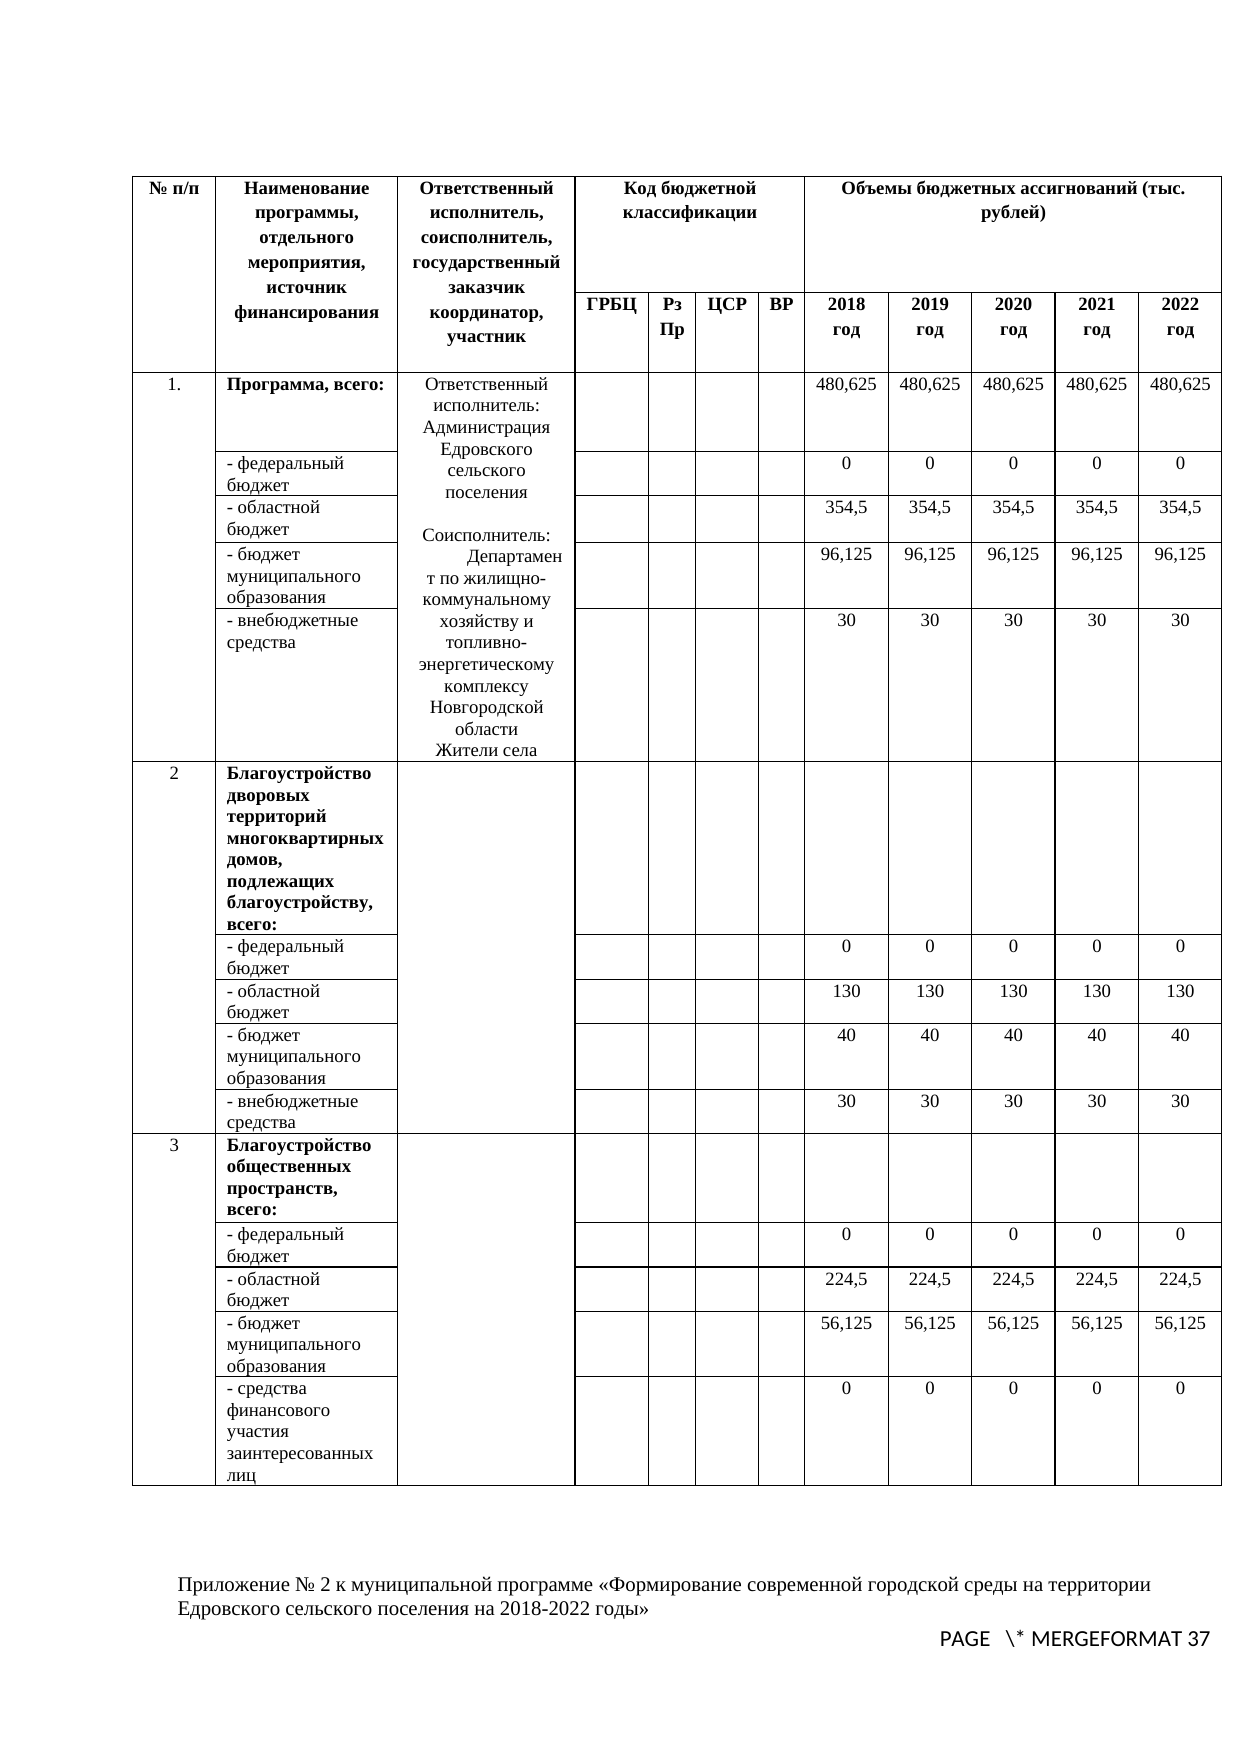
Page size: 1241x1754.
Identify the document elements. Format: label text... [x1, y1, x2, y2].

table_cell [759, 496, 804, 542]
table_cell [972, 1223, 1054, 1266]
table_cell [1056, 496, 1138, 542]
table_cell 2020 год [972, 293, 1054, 372]
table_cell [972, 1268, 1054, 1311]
table_header Код бюджетной классификации [576, 177, 804, 292]
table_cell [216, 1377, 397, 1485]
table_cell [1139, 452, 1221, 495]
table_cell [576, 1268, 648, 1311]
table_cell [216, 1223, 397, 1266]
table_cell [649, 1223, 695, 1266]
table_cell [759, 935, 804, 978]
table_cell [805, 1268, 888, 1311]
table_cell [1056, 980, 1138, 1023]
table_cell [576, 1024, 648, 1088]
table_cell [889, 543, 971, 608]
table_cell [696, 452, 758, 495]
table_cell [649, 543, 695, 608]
table_cell Ответственный исполнитель: Администрация Едровского сельского поселения Соисполнитель: Департамент по жилищно-коммунальному хозяйству и топливно-энергетическому комплексу Новгородской области Жители села [398, 373, 574, 761]
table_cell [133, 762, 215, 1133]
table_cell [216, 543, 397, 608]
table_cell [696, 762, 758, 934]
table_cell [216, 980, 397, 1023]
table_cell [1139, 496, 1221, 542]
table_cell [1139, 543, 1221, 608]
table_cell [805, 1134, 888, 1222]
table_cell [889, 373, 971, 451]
table_cell ГРБЦ [576, 293, 648, 372]
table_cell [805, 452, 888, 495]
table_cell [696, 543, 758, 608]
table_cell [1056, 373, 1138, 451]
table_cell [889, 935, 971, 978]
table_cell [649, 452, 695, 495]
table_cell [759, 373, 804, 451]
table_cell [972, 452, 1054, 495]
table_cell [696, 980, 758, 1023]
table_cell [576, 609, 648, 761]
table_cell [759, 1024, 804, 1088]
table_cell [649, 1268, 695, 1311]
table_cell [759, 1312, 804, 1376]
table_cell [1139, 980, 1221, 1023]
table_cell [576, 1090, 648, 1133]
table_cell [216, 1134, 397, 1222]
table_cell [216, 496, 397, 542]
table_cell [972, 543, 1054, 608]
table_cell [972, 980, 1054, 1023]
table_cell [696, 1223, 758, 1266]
table_cell 2022 год [1139, 293, 1221, 372]
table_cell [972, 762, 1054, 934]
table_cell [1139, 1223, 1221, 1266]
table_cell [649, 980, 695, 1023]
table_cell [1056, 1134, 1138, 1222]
table_cell Программа, всего: [216, 373, 397, 451]
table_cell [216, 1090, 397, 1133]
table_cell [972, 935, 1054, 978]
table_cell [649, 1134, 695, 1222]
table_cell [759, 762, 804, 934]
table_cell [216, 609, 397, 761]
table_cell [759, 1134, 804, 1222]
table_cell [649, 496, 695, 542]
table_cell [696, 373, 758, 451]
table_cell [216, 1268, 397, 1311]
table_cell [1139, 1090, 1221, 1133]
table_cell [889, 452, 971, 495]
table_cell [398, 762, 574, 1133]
text Приложение № 2 к муниципальной программе «Формирование современной городской среды на территории Едровского сельского поселения на 2018-2022 годы» [177, 1572, 1211, 1620]
table_cell 1. [133, 373, 215, 761]
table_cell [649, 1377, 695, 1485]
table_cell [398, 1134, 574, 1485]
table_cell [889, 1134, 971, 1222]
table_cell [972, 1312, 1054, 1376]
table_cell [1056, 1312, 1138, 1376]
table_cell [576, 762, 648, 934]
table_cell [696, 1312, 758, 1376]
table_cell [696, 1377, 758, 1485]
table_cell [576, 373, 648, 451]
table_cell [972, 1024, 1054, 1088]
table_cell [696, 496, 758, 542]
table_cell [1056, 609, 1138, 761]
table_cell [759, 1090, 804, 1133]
table_cell ВР [759, 293, 804, 372]
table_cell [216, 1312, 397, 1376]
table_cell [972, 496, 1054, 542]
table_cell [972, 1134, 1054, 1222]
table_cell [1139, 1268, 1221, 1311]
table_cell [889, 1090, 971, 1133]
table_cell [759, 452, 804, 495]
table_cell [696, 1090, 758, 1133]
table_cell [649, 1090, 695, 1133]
table_header Ответственный исполнитель, соисполнитель, государственный заказчик координатор, участник [398, 177, 574, 372]
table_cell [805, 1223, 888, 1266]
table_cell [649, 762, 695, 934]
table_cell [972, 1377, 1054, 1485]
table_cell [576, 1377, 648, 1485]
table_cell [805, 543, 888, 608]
table_cell 2019 год [889, 293, 971, 372]
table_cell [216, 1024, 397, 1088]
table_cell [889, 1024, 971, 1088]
table_cell ЦСР [696, 293, 758, 372]
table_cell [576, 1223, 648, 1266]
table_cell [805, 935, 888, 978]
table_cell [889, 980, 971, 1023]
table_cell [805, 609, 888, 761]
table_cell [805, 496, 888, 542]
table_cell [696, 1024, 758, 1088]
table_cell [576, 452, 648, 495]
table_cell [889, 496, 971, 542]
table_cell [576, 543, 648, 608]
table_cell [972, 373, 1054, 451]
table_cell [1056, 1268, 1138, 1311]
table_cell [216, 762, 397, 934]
table_cell 2018 год [805, 293, 888, 372]
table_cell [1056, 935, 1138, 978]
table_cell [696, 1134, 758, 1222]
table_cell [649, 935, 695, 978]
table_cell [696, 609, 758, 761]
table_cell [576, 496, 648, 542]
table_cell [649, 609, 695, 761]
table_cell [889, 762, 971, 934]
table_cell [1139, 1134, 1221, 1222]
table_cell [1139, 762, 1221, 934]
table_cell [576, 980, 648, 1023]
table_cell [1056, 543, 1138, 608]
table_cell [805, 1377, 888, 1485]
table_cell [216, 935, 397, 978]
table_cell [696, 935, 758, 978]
table_header Объемы бюджетных ассигнований (тыс. рублей) [805, 177, 1221, 292]
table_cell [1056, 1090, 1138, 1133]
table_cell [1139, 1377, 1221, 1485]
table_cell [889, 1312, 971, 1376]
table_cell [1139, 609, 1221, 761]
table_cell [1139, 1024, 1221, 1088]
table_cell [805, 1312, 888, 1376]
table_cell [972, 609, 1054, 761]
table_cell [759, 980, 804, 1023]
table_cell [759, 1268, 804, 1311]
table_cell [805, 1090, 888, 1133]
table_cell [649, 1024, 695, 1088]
table_cell 2021 год [1056, 293, 1138, 372]
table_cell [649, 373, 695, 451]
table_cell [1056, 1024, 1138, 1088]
table_header № п/п [133, 177, 215, 372]
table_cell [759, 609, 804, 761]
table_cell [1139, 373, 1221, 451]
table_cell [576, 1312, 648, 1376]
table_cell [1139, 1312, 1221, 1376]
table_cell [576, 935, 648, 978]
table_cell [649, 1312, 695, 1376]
table_cell Рз Пр [649, 293, 695, 372]
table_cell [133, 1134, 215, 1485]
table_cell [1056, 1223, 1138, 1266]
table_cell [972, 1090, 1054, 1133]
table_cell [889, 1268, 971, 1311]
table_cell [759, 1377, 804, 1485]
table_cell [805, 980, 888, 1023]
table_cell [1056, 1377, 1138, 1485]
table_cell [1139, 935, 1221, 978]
table_header Наименование программы, отдельного мероприятия, источник финансирования [216, 177, 397, 372]
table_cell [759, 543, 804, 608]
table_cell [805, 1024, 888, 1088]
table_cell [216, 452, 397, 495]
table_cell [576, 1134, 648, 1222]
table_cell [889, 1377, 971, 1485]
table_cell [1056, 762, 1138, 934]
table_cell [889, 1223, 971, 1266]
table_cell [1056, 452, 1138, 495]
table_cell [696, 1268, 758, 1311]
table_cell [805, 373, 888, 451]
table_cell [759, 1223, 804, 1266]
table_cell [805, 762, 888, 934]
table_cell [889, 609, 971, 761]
